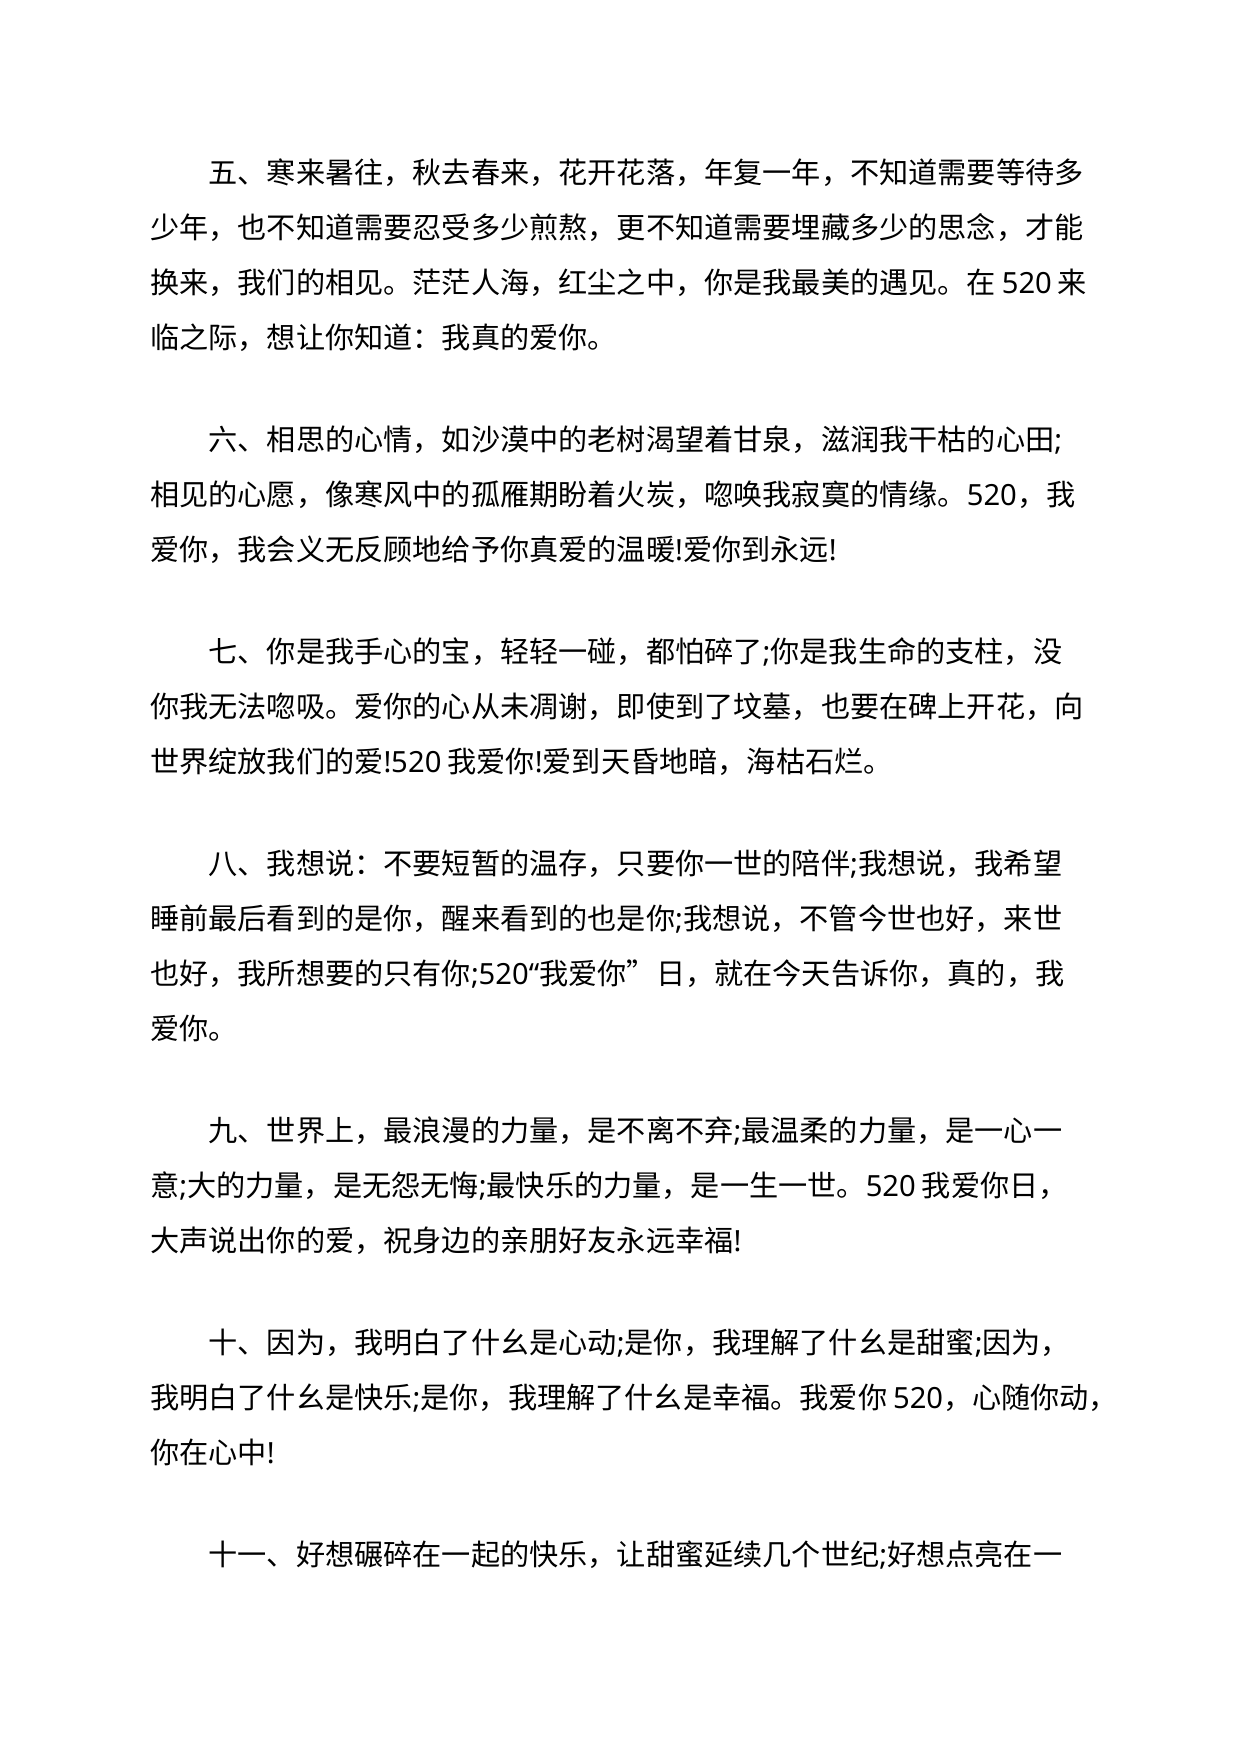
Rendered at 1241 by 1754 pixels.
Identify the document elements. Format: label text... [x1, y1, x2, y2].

text 五、寒来暑往，秋去春来，花开花落，年复一年，不知道需要等待多少年，也不知道需要忍受多少煎熬，更不知道需要埋藏多少的思念，才能换来，我们的相见。茫茫人海，红尘之中，你是我最美的遇见。在520来临之际，想让你知道：我真的爱你。 [150, 150, 1090, 357]
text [150, 1531, 1090, 1573]
text 七、你是我手心的宝，轻轻一碰，都怕碎了;你是我生命的支柱，没你我无法唿吸。爱你的心从未凋谢，即使到了坟墓，也要在碑上开花，向世界绽放我们的爱!520我爱你!爱到天昏地暗，海枯石烂。 [150, 628, 1090, 781]
text 十、因为，我明白了什幺是心动;是你，我理解了什幺是甜蜜;因为，我明白了什幺是快乐;是你，我理解了什幺是幸福。我爱你520，心随你动，你在心中! [150, 1319, 1090, 1472]
text 六、相思的心情，如沙漠中的老树渴望着甘泉，滋润我干枯的心田;相见的心愿，像寒风中的孤雁期盼着火炭，唿唤我寂寞的情缘。520，我爱你，我会义无反顾地给予你真爱的温暖!爱你到永远! [150, 417, 1090, 569]
text 九、世界上，最浪漫的力量，是不离不弃;最温柔的力量，是一心一意;大的力量，是无怨无悔;最快乐的力量，是一生一世。520我爱你日，大声说出你的爱，祝身边的亲朋好友永远幸福! [150, 1107, 1090, 1259]
text 八、我想说：不要短暂的温存，只要你一世的陪伴;我想说，我希望睡前最后看到的是你，醒来看到的也是你;我想说，不管今世也好，来世也好，我所想要的只有你;520“我爱你”日，就在今天告诉你，真的，我爱你。 [150, 840, 1090, 1048]
